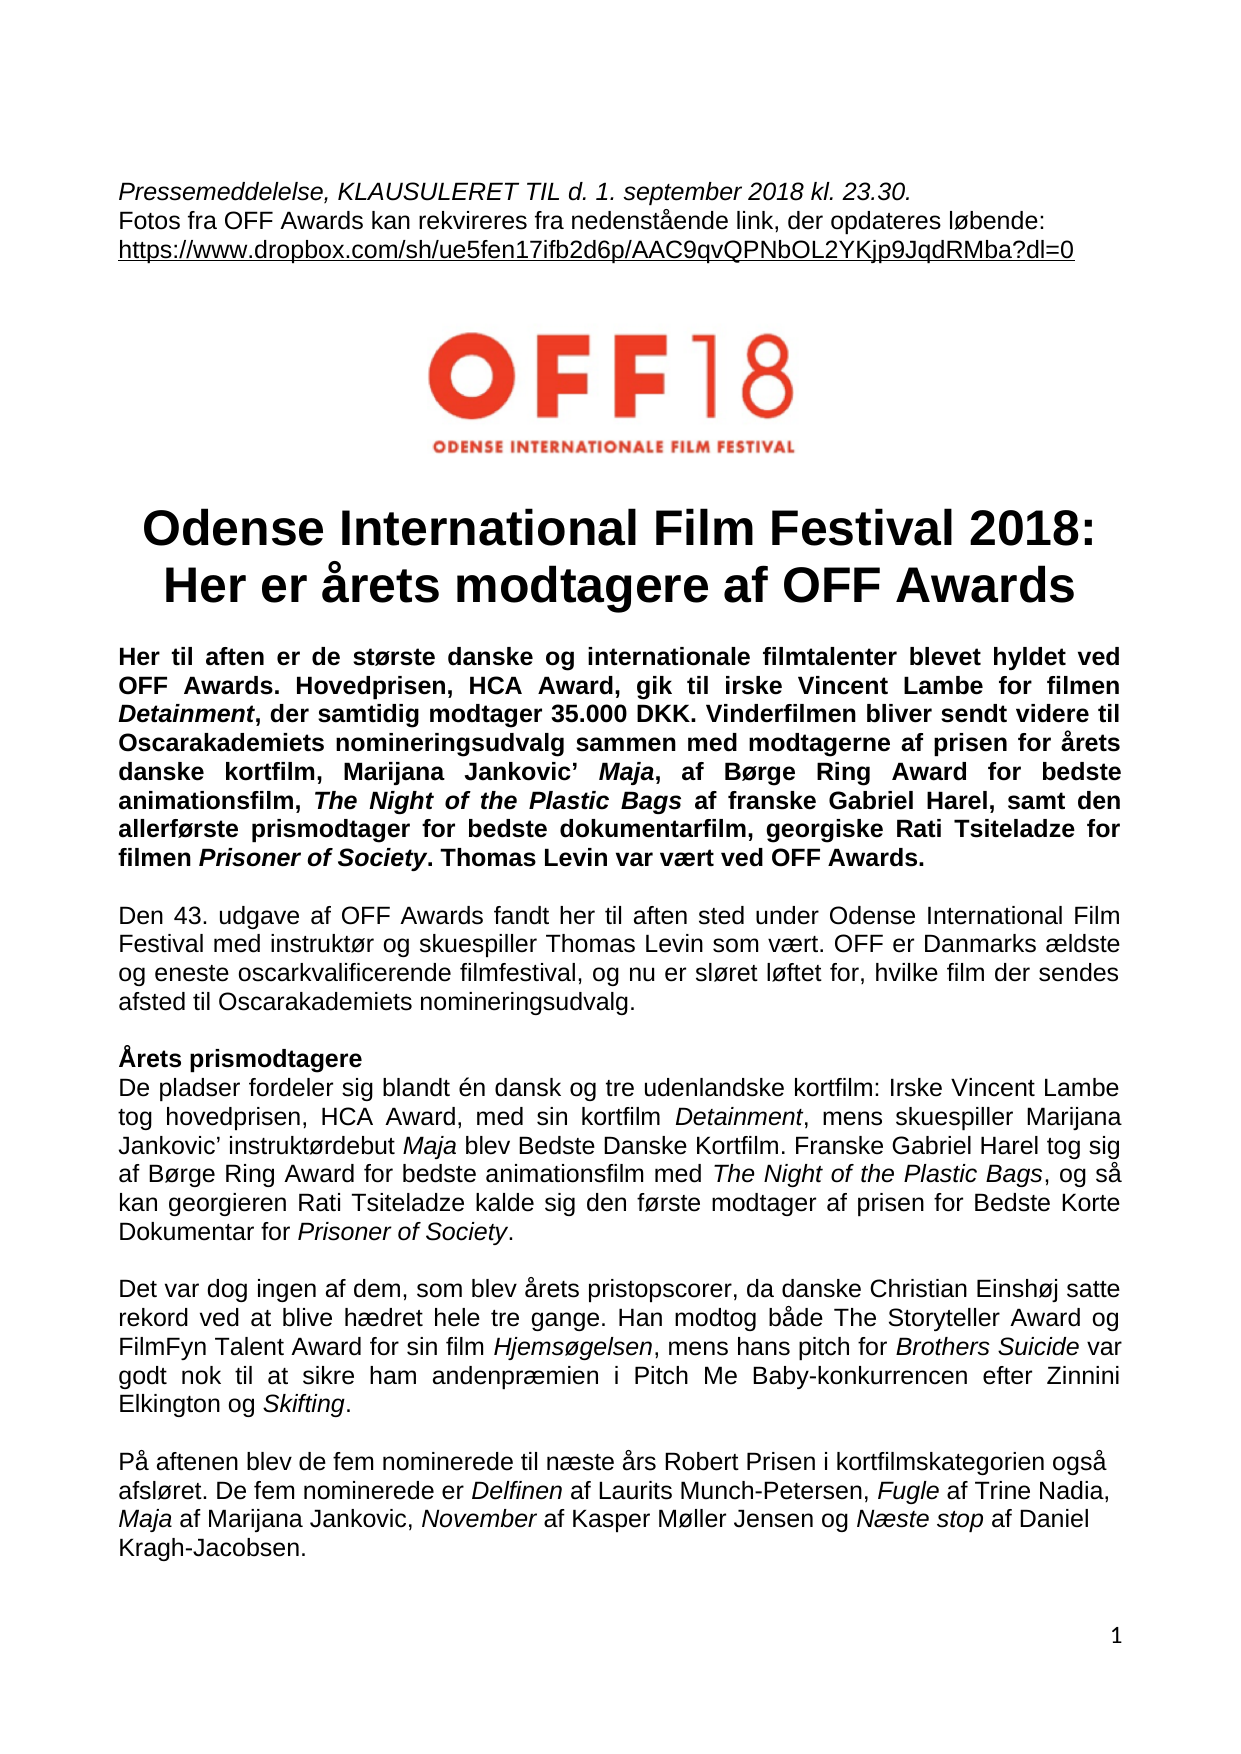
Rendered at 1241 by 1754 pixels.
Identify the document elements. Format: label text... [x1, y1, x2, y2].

picture [375, 292, 866, 499]
text Her til aften er de største danske og internationale filmtalenter blevet hyldet ved OFF Awards. Hovedprisen, HCA Award, gik til irske Vincent Lambe for filmen Detainment, der samtidig modtager 35.000 DKK. Vinderfilmen bliver sendt videre til Oscarakademiets nomineringsudvalg sammen med modtagerne af prisen for årets danske kortfilm, Marijana Jankovic’ Maja, af Børge Ring Award for bedste animationsfilm, The Night of the Plastic Bags af franske Gabriel Harel, samt den allerførste prismodtager for bedste dokumentarfilm, georgiske Rati Tsiteladze for filmen Prisoner of Society. Thomas Levin var vært ved OFF Awards. [118, 642, 1122, 872]
text Det var dog ingen af dem, som blev årets pristopscorer, da danske Christian Einshøj satte rekord ved at blive hædret hele tre gange. Han modtog både The Storyteller Award og FilmFyn Talent Award for sin film Hjemsøgelsen, mens hans pitch for Brothers Suicide var godt nok til at sikre ham andenpræmien i Pitch Me Baby-konkurrencen efter Zinnini Elkington og Skifting. [118, 1274, 1122, 1418]
text Her er årets modtagere af OFF Awards [118, 556, 1122, 613]
text Odense International Film Festival 2018: [118, 498, 1122, 556]
text Fotos fra OFF Awards kan rekvireres fra nedenstående link, der opdateres løbende: [118, 206, 1122, 235]
text Pressemeddelelse, KLAUSULERET TIL d. 1. september 2018 kl. 23.30. [118, 177, 1122, 206]
text https://www.dropbox.com/sh/ue5fen17ifb2d6p/AAC9qvQPNbOL2YKjp9JqdRMba?dl=0 [118, 235, 1122, 263]
text De pladser fordeler sig blandt én dansk og tre udenlandske kortfilm: Irske Vincent Lambe tog hovedprisen, HCA Award, med sin kortfilm Detainment, mens skuespiller Marijana Jankovic’ instruktørdebut Maja blev Bedste Danske Kortfilm. Franske Gabriel Harel tog sig af Børge Ring Award for bedste animationsfilm med The Night of the Plastic Bags, og så kan georgieren Rati Tsiteladze kalde sig den første modtager af prisen for Bedste Korte Dokumentar for Prisoner of Society. [118, 1073, 1122, 1246]
text På aftenen blev de fem nominerede til næste års Robert Prisen i kortfilmskategorien også afsløret. De fem nominerede er Delfinen af Laurits Munch-Petersen, Fugle af Trine Nadia, Maja af Marijana Jankovic, November af Kasper Møller Jensen og Næste stop af Daniel Kragh-Jacobsen. [118, 1447, 1122, 1562]
text Årets prismodtagere [118, 1044, 1122, 1073]
text Den 43. udgave af OFF Awards fandt her til aften sted under Odense International Film Festival med instruktør og skuespiller Thomas Levin som vært. OFF er Danmarks ældste og eneste oscarkvalificerende filmfestival, og nu er sløret løftet for, hvilke film der sendes afsted til Oscarakademiets nomineringsudvalg. [118, 901, 1122, 1016]
